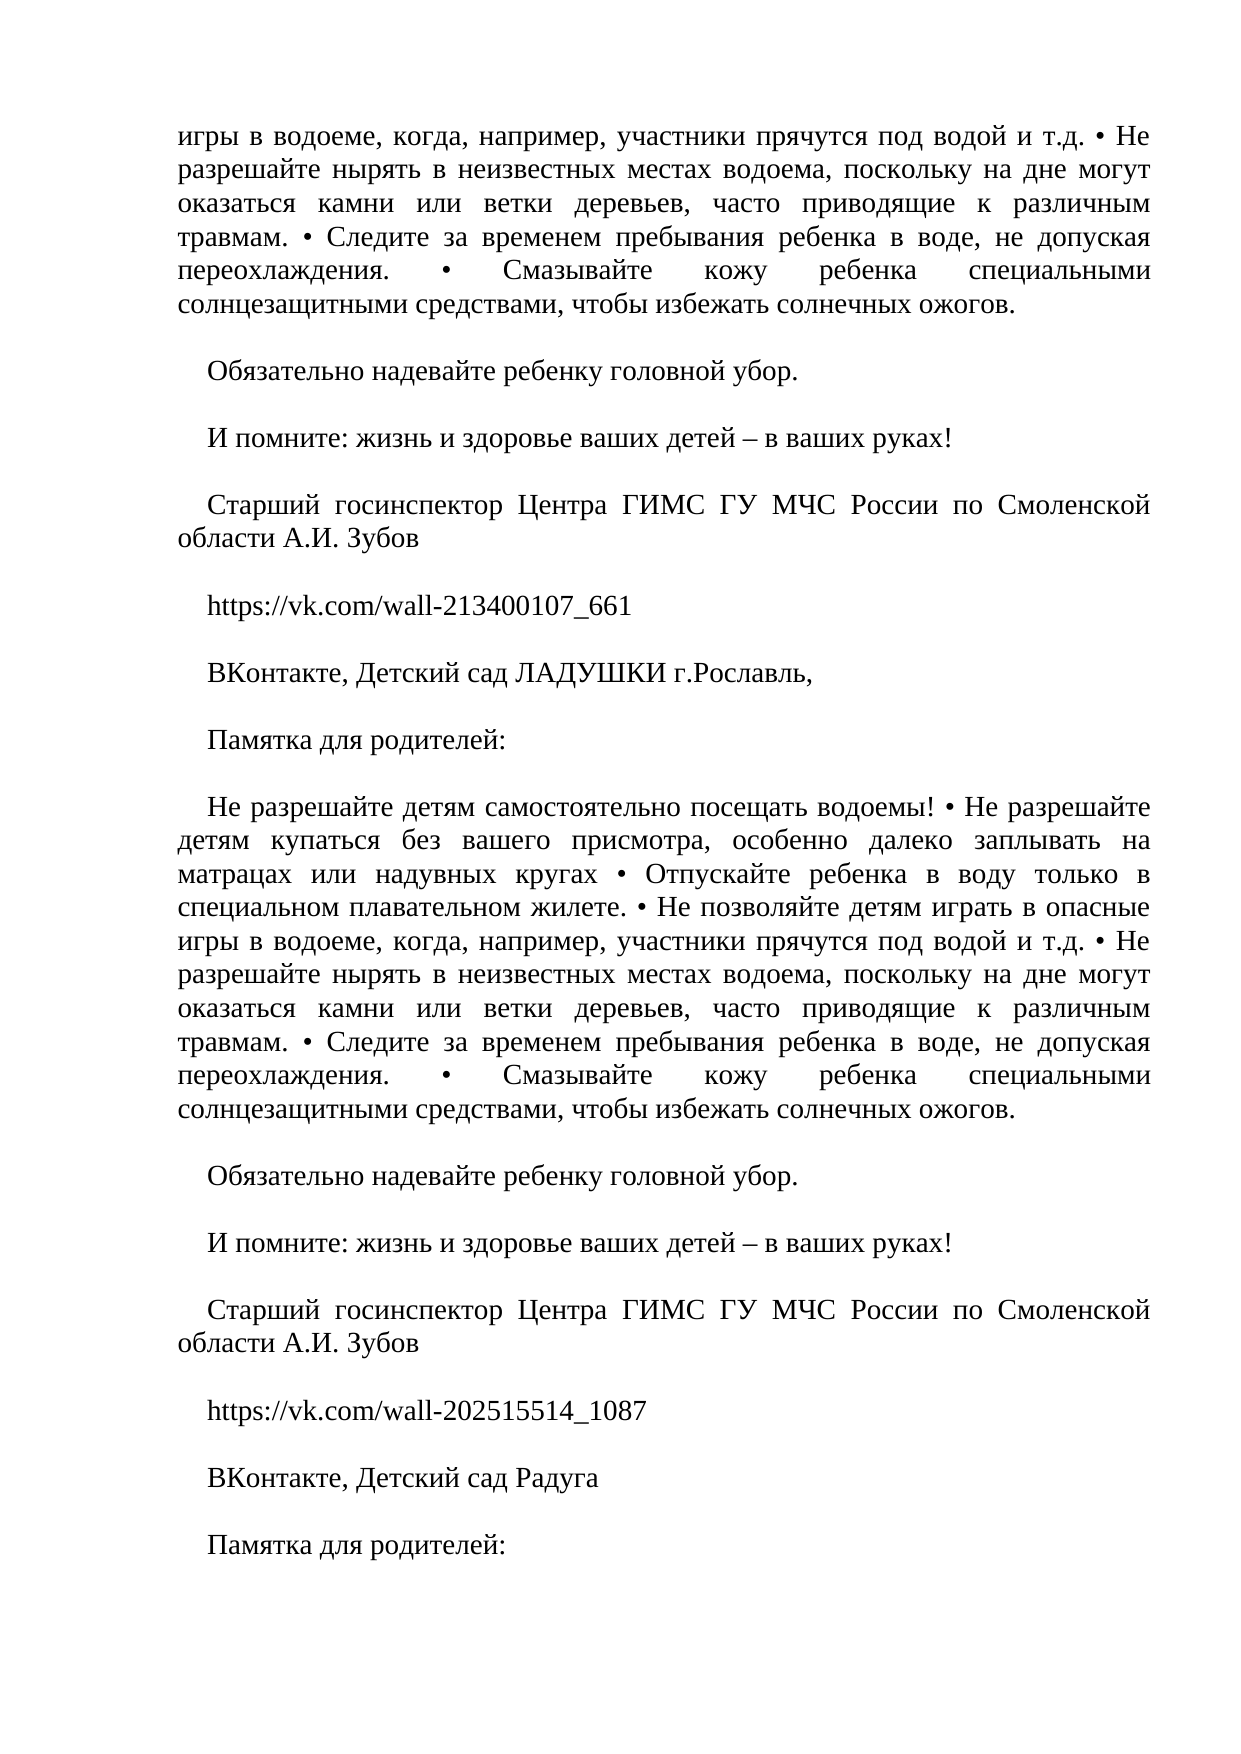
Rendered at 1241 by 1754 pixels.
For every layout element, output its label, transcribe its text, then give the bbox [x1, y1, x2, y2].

text Памятка для родителей: [177, 722, 1152, 755]
text Обязательно надевайте ребенку головной убор. [177, 353, 1152, 386]
text Обязательно надевайте ребенку головной убор. [177, 1158, 1152, 1191]
text ВКонтакте, Детский сад Радуга [177, 1460, 1152, 1493]
text Старший госинспектор Центра ГИМС ГУ МЧС России по Смоленской области А.И. Зубов [177, 1292, 1152, 1359]
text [177, 118, 1152, 319]
text Старший госинспектор Центра ГИМС ГУ МЧС России по Смоленской области А.И. Зубов [177, 487, 1152, 554]
text ВКонтакте, Детский сад ЛАДУШКИ г.Рославль, [177, 655, 1152, 688]
text https://vk.com/wall-202515514_1087 [177, 1393, 1152, 1426]
text И помните: жизнь и здоровье ваших детей – в ваших руках! [177, 1225, 1152, 1258]
text https://vk.com/wall-213400107_661 [177, 588, 1152, 621]
text И помните: жизнь и здоровье ваших детей – в ваших руках! [177, 420, 1152, 453]
text Памятка для родителей: [177, 1527, 1152, 1560]
